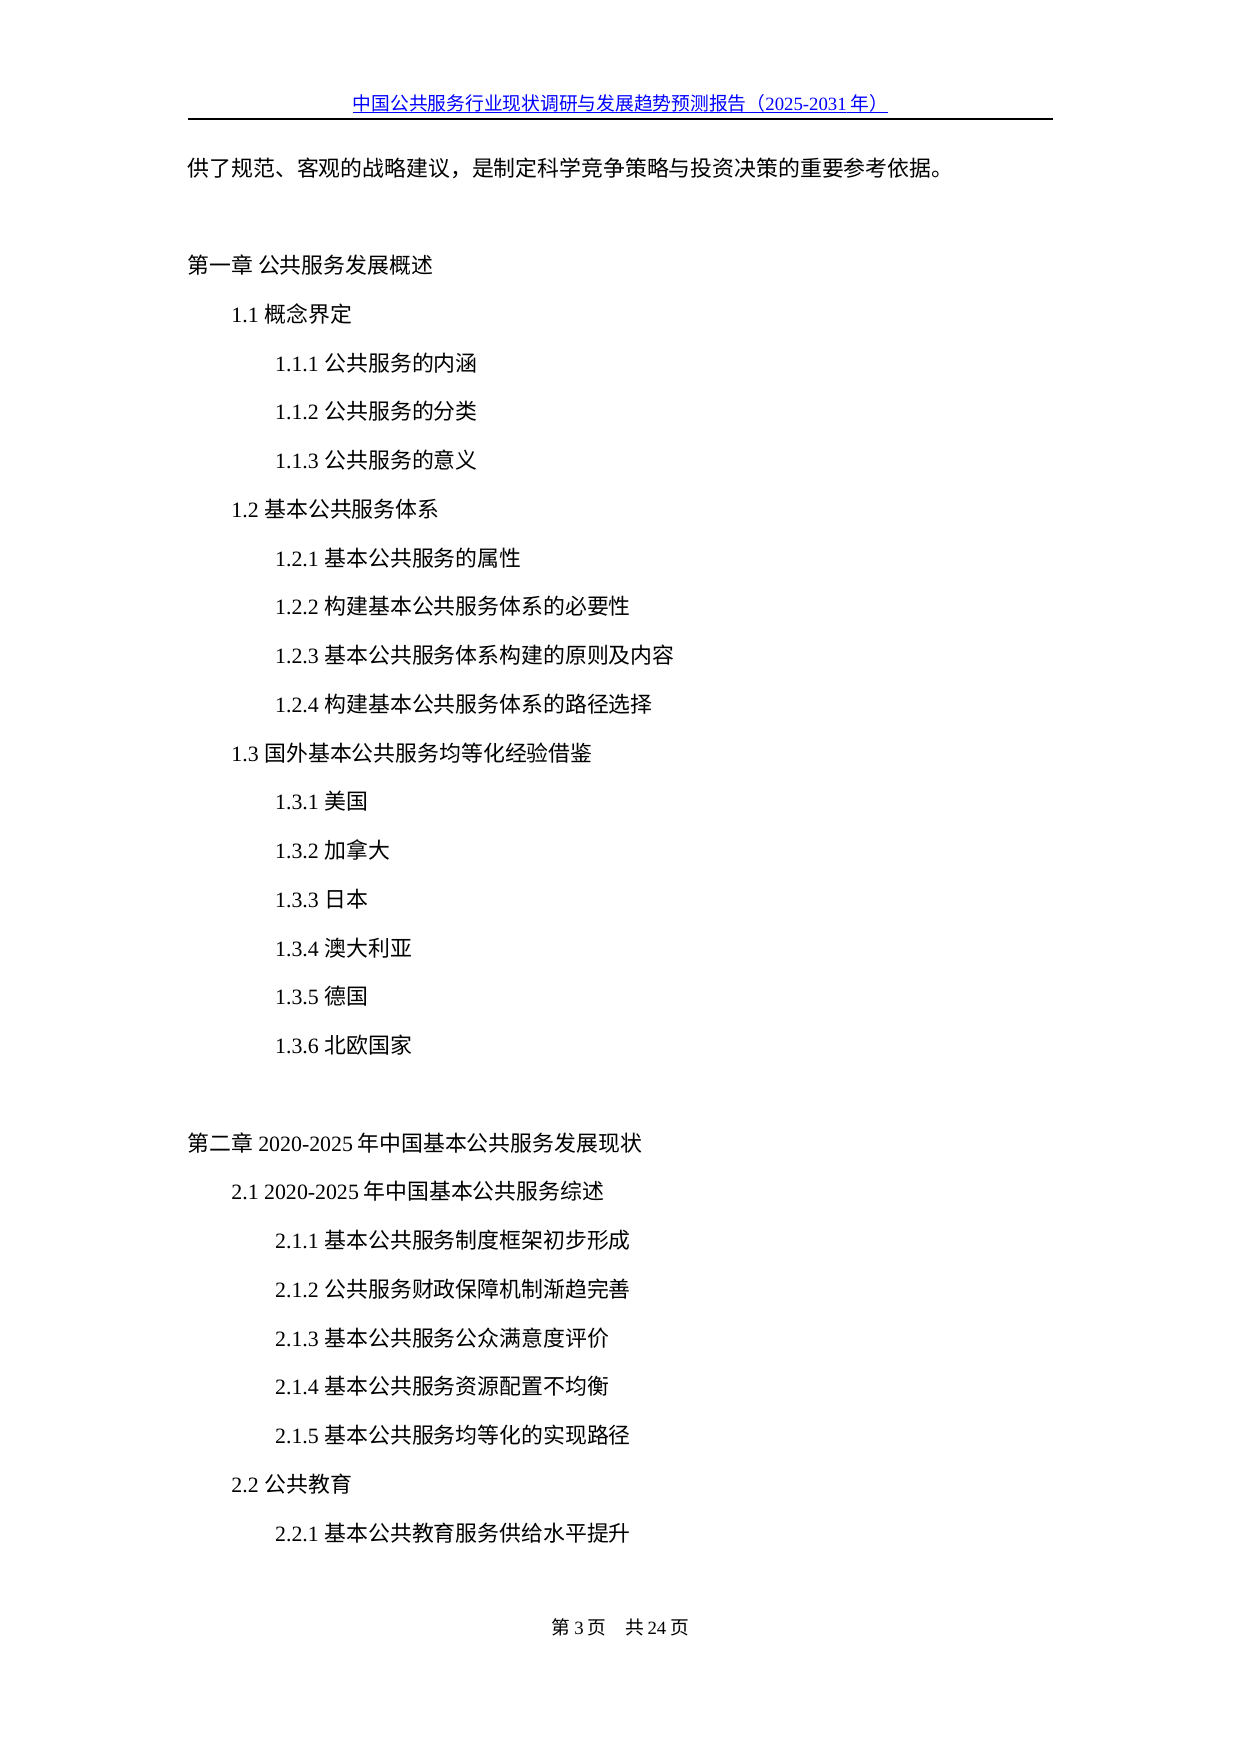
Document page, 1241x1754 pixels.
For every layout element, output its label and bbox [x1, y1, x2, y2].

text [187, 150, 1053, 1548]
